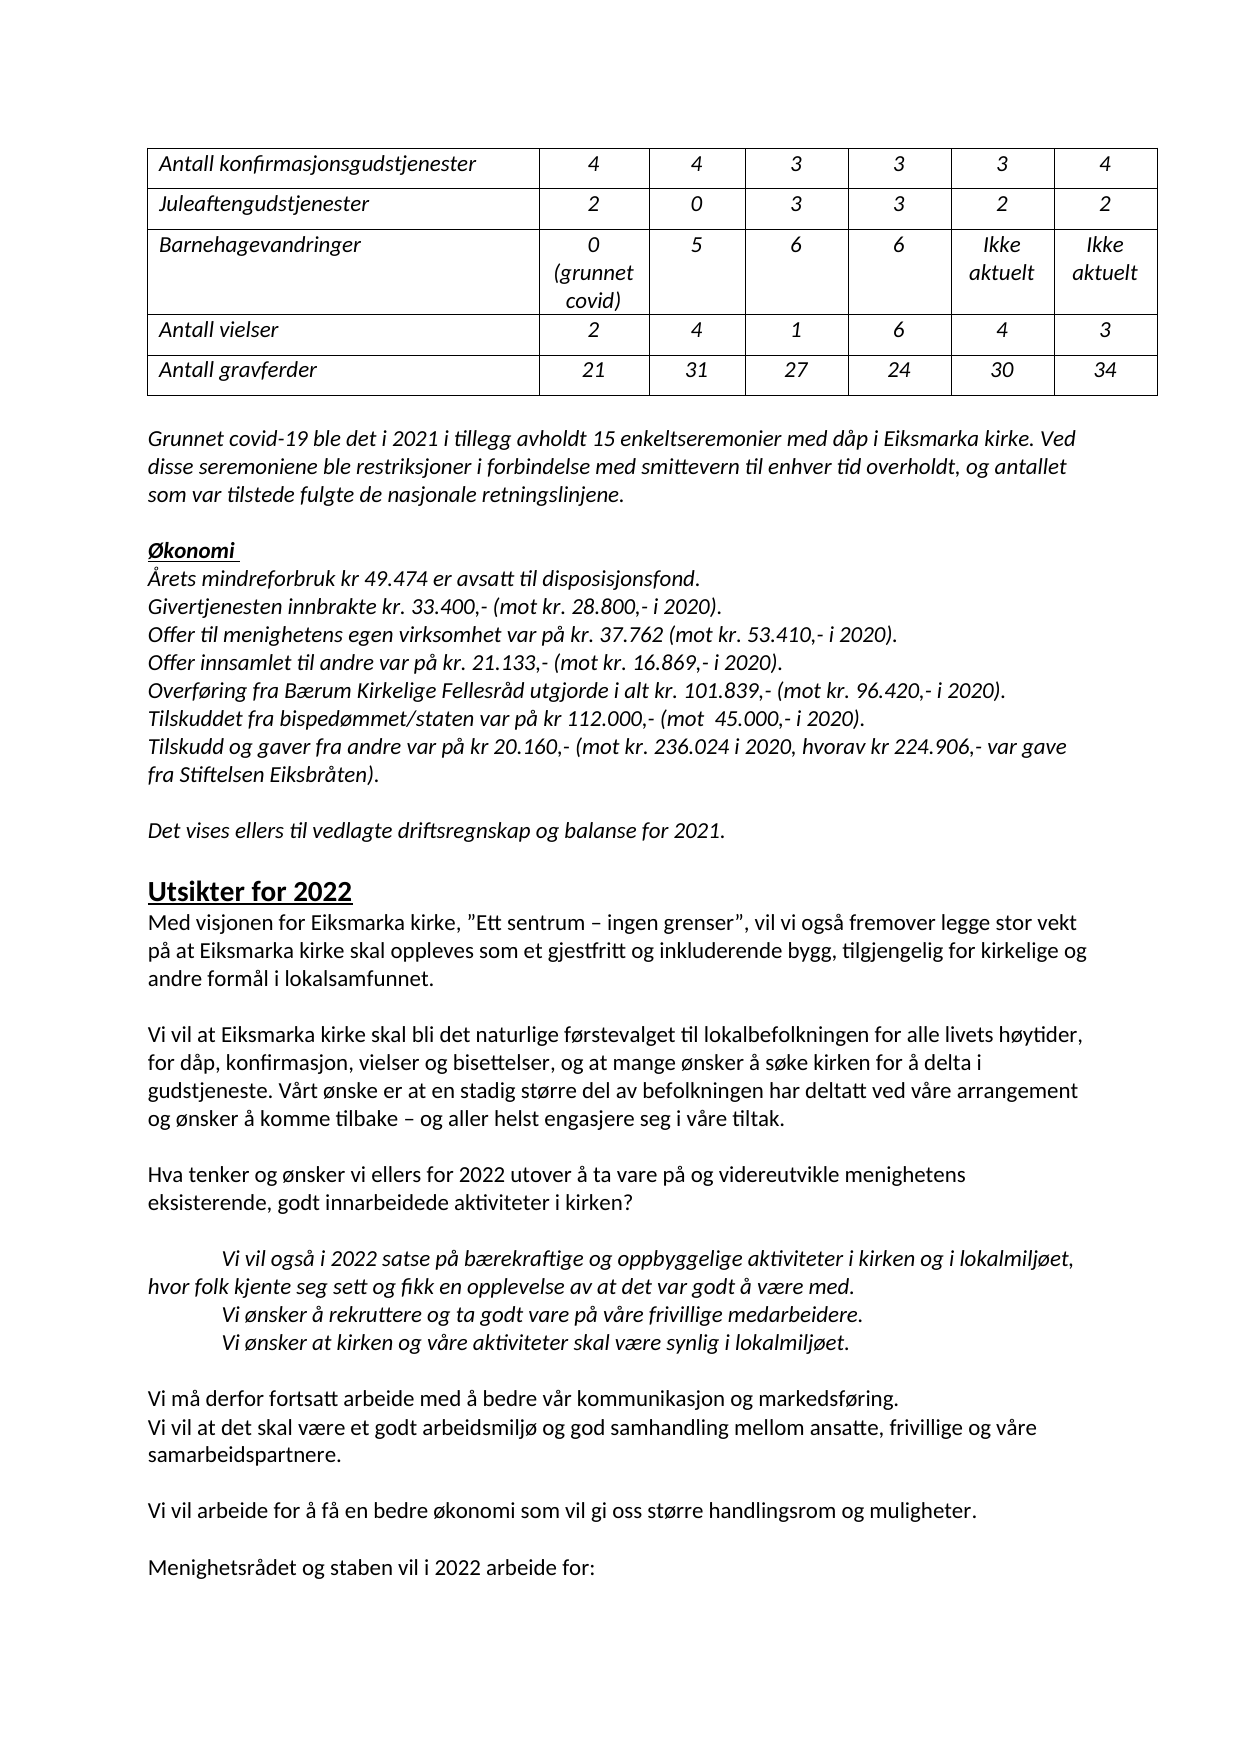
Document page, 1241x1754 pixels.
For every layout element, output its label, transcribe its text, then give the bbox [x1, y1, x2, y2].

text Utsikter for 2022 [148, 873, 1093, 908]
text Årets mindreforbruk kr 49.474 er avsatt til disposisjonsfond. [148, 564, 1093, 592]
text Tilskudd og gaver fra andre var på kr 20.160,- (mot kr. 236.024 i 2020, hvorav kr 224.906,- var gave fra Stiftelsen Eiksbråten). [148, 732, 1093, 788]
table_cell Ikke aktuelt [1055, 230, 1157, 314]
table_cell 4 [952, 315, 1054, 354]
table_cell Antall vielser [148, 315, 539, 354]
table_cell 3 [849, 189, 951, 229]
table_cell 3 [746, 149, 848, 188]
table_cell 4 [540, 149, 649, 188]
text Menighetsrådet og staben vil i 2022 arbeide for: [148, 1553, 1093, 1581]
table_cell 6 [849, 315, 951, 354]
table_cell 6 [746, 230, 848, 314]
text Vi vil at det skal være et godt arbeidsmiljø og god samhandling mellom ansatte, frivillige og våre samarbeidspartnere. [148, 1413, 1093, 1469]
table_cell 34 [1055, 356, 1157, 395]
table_cell 2 [540, 189, 649, 229]
table_cell 3 [746, 189, 848, 229]
table_cell 2 [952, 189, 1054, 229]
text Vi må derfor fortsatt arbeide med å bedre vår kommunikasjon og markedsføring. [148, 1357, 1093, 1413]
table_cell 3 [1055, 315, 1157, 354]
text Det vises ellers til vedlagte driftsregnskap og balanse for 2021. [148, 817, 1093, 844]
table_cell 5 [650, 230, 745, 314]
table_cell 4 [650, 315, 745, 354]
table_cell 1 [746, 315, 848, 354]
table_cell Antall konfirmasjonsgudstjenester [148, 149, 539, 188]
table_cell 27 [746, 356, 848, 395]
text Økonomi [148, 536, 1093, 564]
text Vi vil arbeide for å få en bedre økonomi som vil gi oss større handlingsrom og muligheter. [148, 1497, 1093, 1525]
table_cell 31 [650, 356, 745, 395]
table_cell 3 [952, 149, 1054, 188]
text Tilskuddet fra bispedømmet/staten var på kr 112.000,- (mot 45.000,- i 2020). [148, 704, 1093, 732]
text Givertjenesten innbrakte kr. 33.400,- (mot kr. 28.800,- i 2020). [148, 592, 1093, 620]
table_cell Juleaftengudstjenester [148, 189, 539, 229]
text Hva tenker og ønsker vi ellers for 2022 utover å ta vare på og videreutvikle menighetens eksisterende, godt innarbeidede aktiviteter i kirken? [148, 1160, 1093, 1216]
table_cell 24 [849, 356, 951, 395]
text Grunnet covid-19 ble det i 2021 i tillegg avholdt 15 enkeltseremonier med dåp i Eiksmarka kirke. Ved disse seremoniene ble restriksjoner i forbindelse med smittevern til enhver tid overholdt, og antallet som var tilstede fulgte de nasjonale retningslinjene. [148, 396, 1093, 508]
table_cell 4 [1055, 149, 1157, 188]
table_cell 30 [952, 356, 1054, 395]
table_cell Barnehagevandringer [148, 230, 539, 314]
text Vi vil at Eiksmarka kirke skal bli det naturlige førstevalget til lokalbefolkningen for alle livets høytider, for dåp, konfirmasjon, vielser og bisettelser, og at mange ønsker å søke kirken for å delta i gudstjeneste. Vårt ønske er at en stadig større del av befolkningen har deltatt ved våre arrangement og ønsker å komme tilbake – og aller helst engasjere seg i våre tiltak. [148, 1020, 1093, 1132]
table_cell 21 [540, 356, 649, 395]
table_cell 6 [849, 230, 951, 314]
table_cell 3 [849, 149, 951, 188]
text Offer innsamlet til andre var på kr. 21.133,- (mot kr. 16.869,- i 2020). [148, 648, 1093, 676]
table_cell Ikke aktuelt [952, 230, 1054, 314]
text Vi ønsker at kirken og våre aktiviteter skal være synlig i lokalmiljøet. [148, 1328, 1093, 1357]
text Vi ønsker å rekruttere og ta godt vare på våre frivillige medarbeidere. [148, 1301, 1093, 1328]
table_cell 2 [1055, 189, 1157, 229]
text Med visjonen for Eiksmarka kirke, ”Ett sentrum – ingen grenser”, vil vi også fremover legge stor vekt på at Eiksmarka kirke skal oppleves som et gjestfritt og inkluderende bygg, tilgjengelig for kirkelige og andre formål i lokalsamfunnet. [148, 908, 1093, 992]
table_cell 2 [540, 315, 649, 354]
text Vi vil også i 2022 satse på bærekraftige og oppbyggelige aktiviteter i kirken og i lokalmiljøet, hvor folk kjente seg sett og fikk en opplevelse av at det var godt å være med. [148, 1244, 1093, 1301]
text Overføring fra Bærum Kirkelige Fellesråd utgjorde i alt kr. 101.839,- (mot kr. 96.420,- i 2020). [148, 676, 1093, 704]
text Offer til menighetens egen virksomhet var på kr. 37.762 (mot kr. 53.410,- i 2020). [148, 620, 1093, 648]
table_cell 4 [650, 149, 745, 188]
table_cell 0 (grunnet covid) [540, 230, 649, 314]
table_cell Antall gravferder [148, 356, 539, 395]
table_cell 0 [650, 189, 745, 229]
